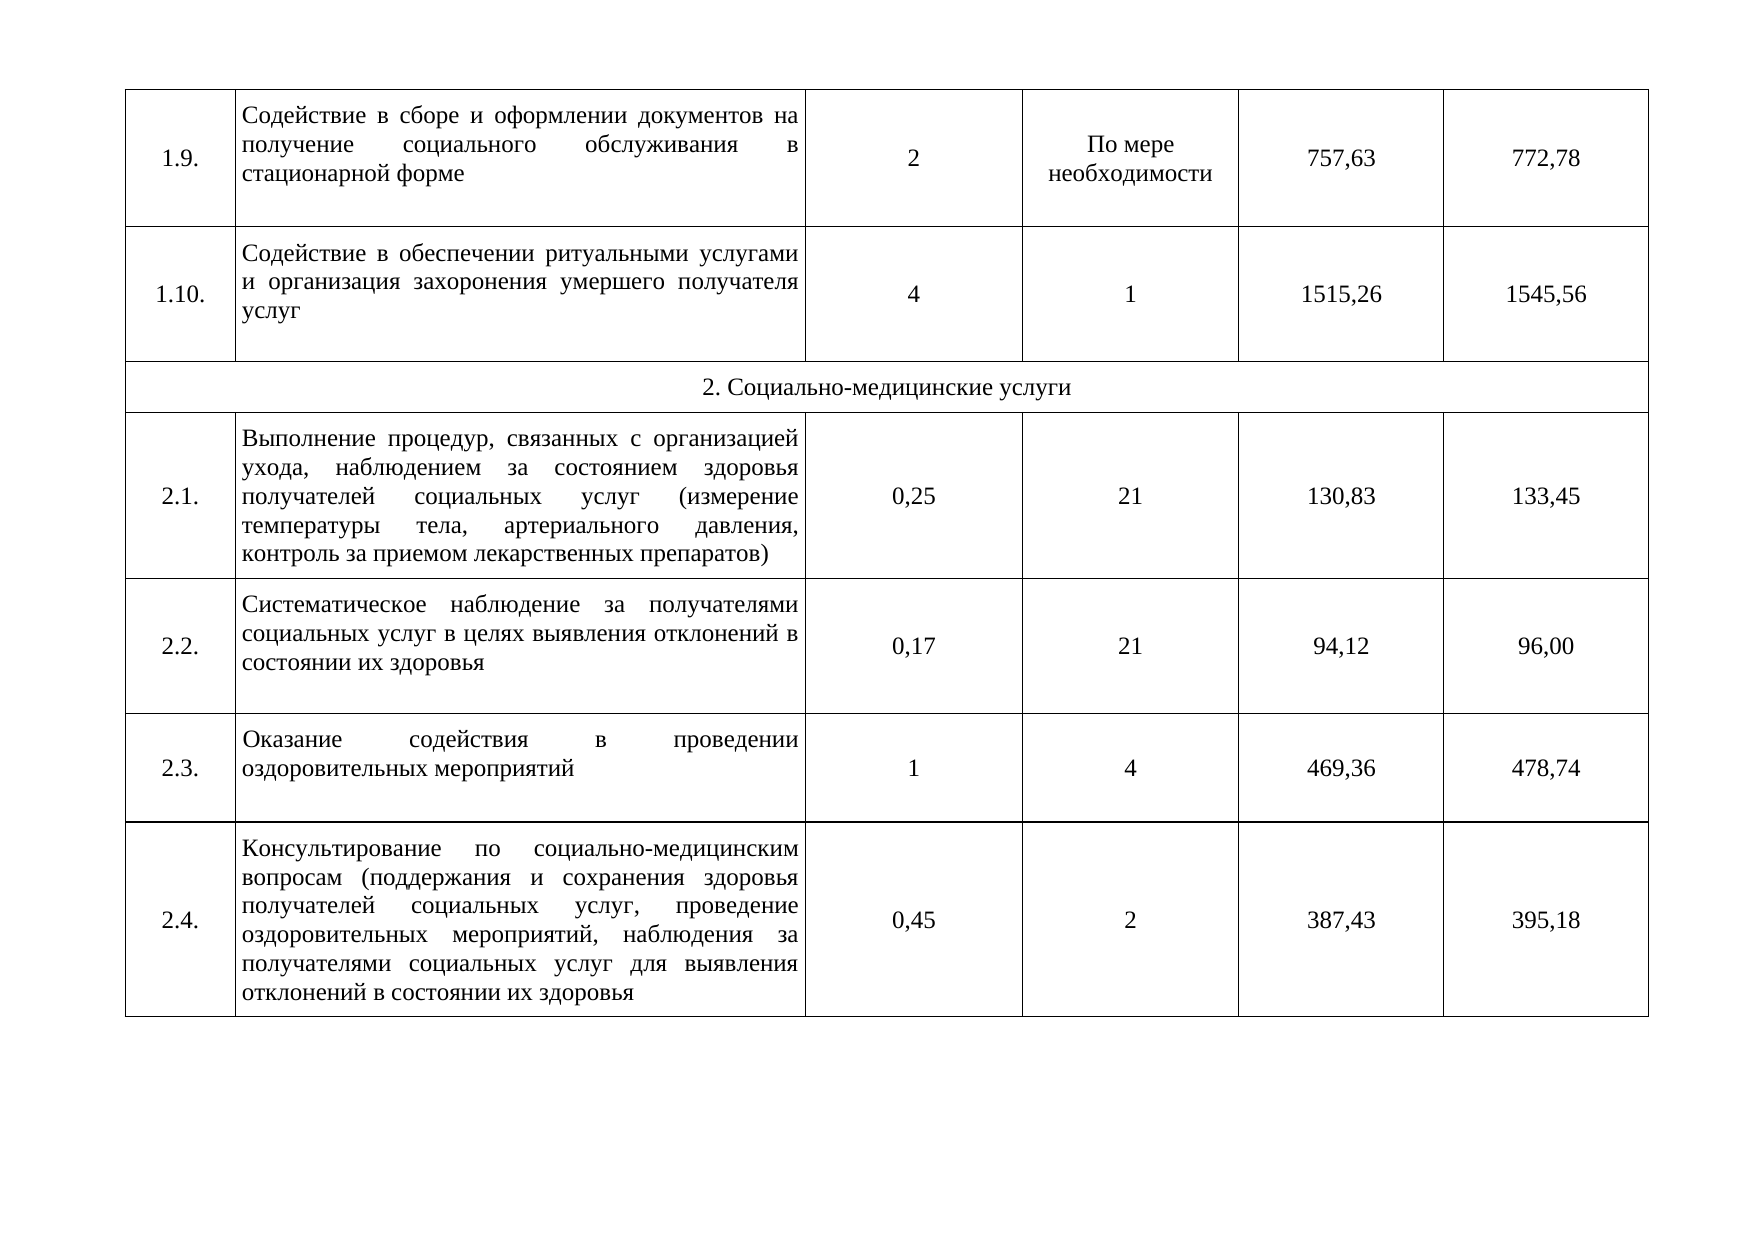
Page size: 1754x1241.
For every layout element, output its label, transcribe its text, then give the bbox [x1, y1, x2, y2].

table_cell 1515,26 [1239, 227, 1443, 361]
table_cell 0,25 [806, 413, 1022, 578]
table_cell 757,63 [1239, 90, 1443, 226]
table_cell 4 [806, 227, 1022, 361]
table_cell Систематическое наблюдение за получателями социальных услуг в целях выявления отклонений в состоянии их здоровья [236, 579, 805, 713]
table_cell 2 [806, 90, 1022, 226]
table_cell 96,00 [1444, 579, 1648, 713]
table_cell 21 [1023, 579, 1238, 713]
table_cell 1545,56 [1444, 227, 1648, 361]
table_cell 2. Социально-медицинские услуги [126, 362, 1648, 412]
table_cell 0,17 [806, 579, 1022, 713]
table_cell Выполнение процедур, связанных с организацией ухода, наблюдением за состоянием здоровья получателей социальных услуг (измерение температуры тела, артериального давления, контроль за приемом лекарственных препаратов) [236, 413, 805, 578]
table_cell Консультирование по социально-медицинским вопросам (поддержания и сохранения здоровья получателей социальных услуг, проведение оздоровительных мероприятий, наблюдения за получателями социальных услуг для выявления отклонений в состоянии их здоровья [236, 823, 805, 1016]
table_cell 133,45 [1444, 413, 1648, 578]
table_cell 772,78 [1444, 90, 1648, 226]
table_cell Оказание содействия в проведении оздоровительных мероприятий [236, 714, 805, 821]
table_cell 469,36 [1239, 714, 1443, 821]
table_cell 387,43 [1239, 823, 1443, 1016]
table_cell 1 [1023, 227, 1238, 361]
table_cell 2.2. [126, 579, 235, 713]
table_cell По мере необходимости [1023, 90, 1238, 226]
table_cell Содействие в обеспечении ритуальными услугами и организация захоронения умершего получателя услуг [236, 227, 805, 361]
table_cell 2.3. [126, 714, 235, 821]
table_cell 2.1. [126, 413, 235, 578]
table_cell 1 [806, 714, 1022, 821]
table_cell 21 [1023, 413, 1238, 578]
table_cell 2.4. [126, 823, 235, 1016]
table_cell 2 [1023, 823, 1238, 1016]
table_cell 1.9. [126, 90, 235, 226]
table_cell 0,45 [806, 823, 1022, 1016]
table_cell 4 [1023, 714, 1238, 821]
table_cell Содействие в сборе и оформлении документов на получение социального обслуживания в стационарной форме [236, 90, 805, 226]
table_cell 395,18 [1444, 823, 1648, 1016]
table_cell 130,83 [1239, 413, 1443, 578]
table_cell 1.10. [126, 227, 235, 361]
table_cell 478,74 [1444, 714, 1648, 821]
table_cell 94,12 [1239, 579, 1443, 713]
